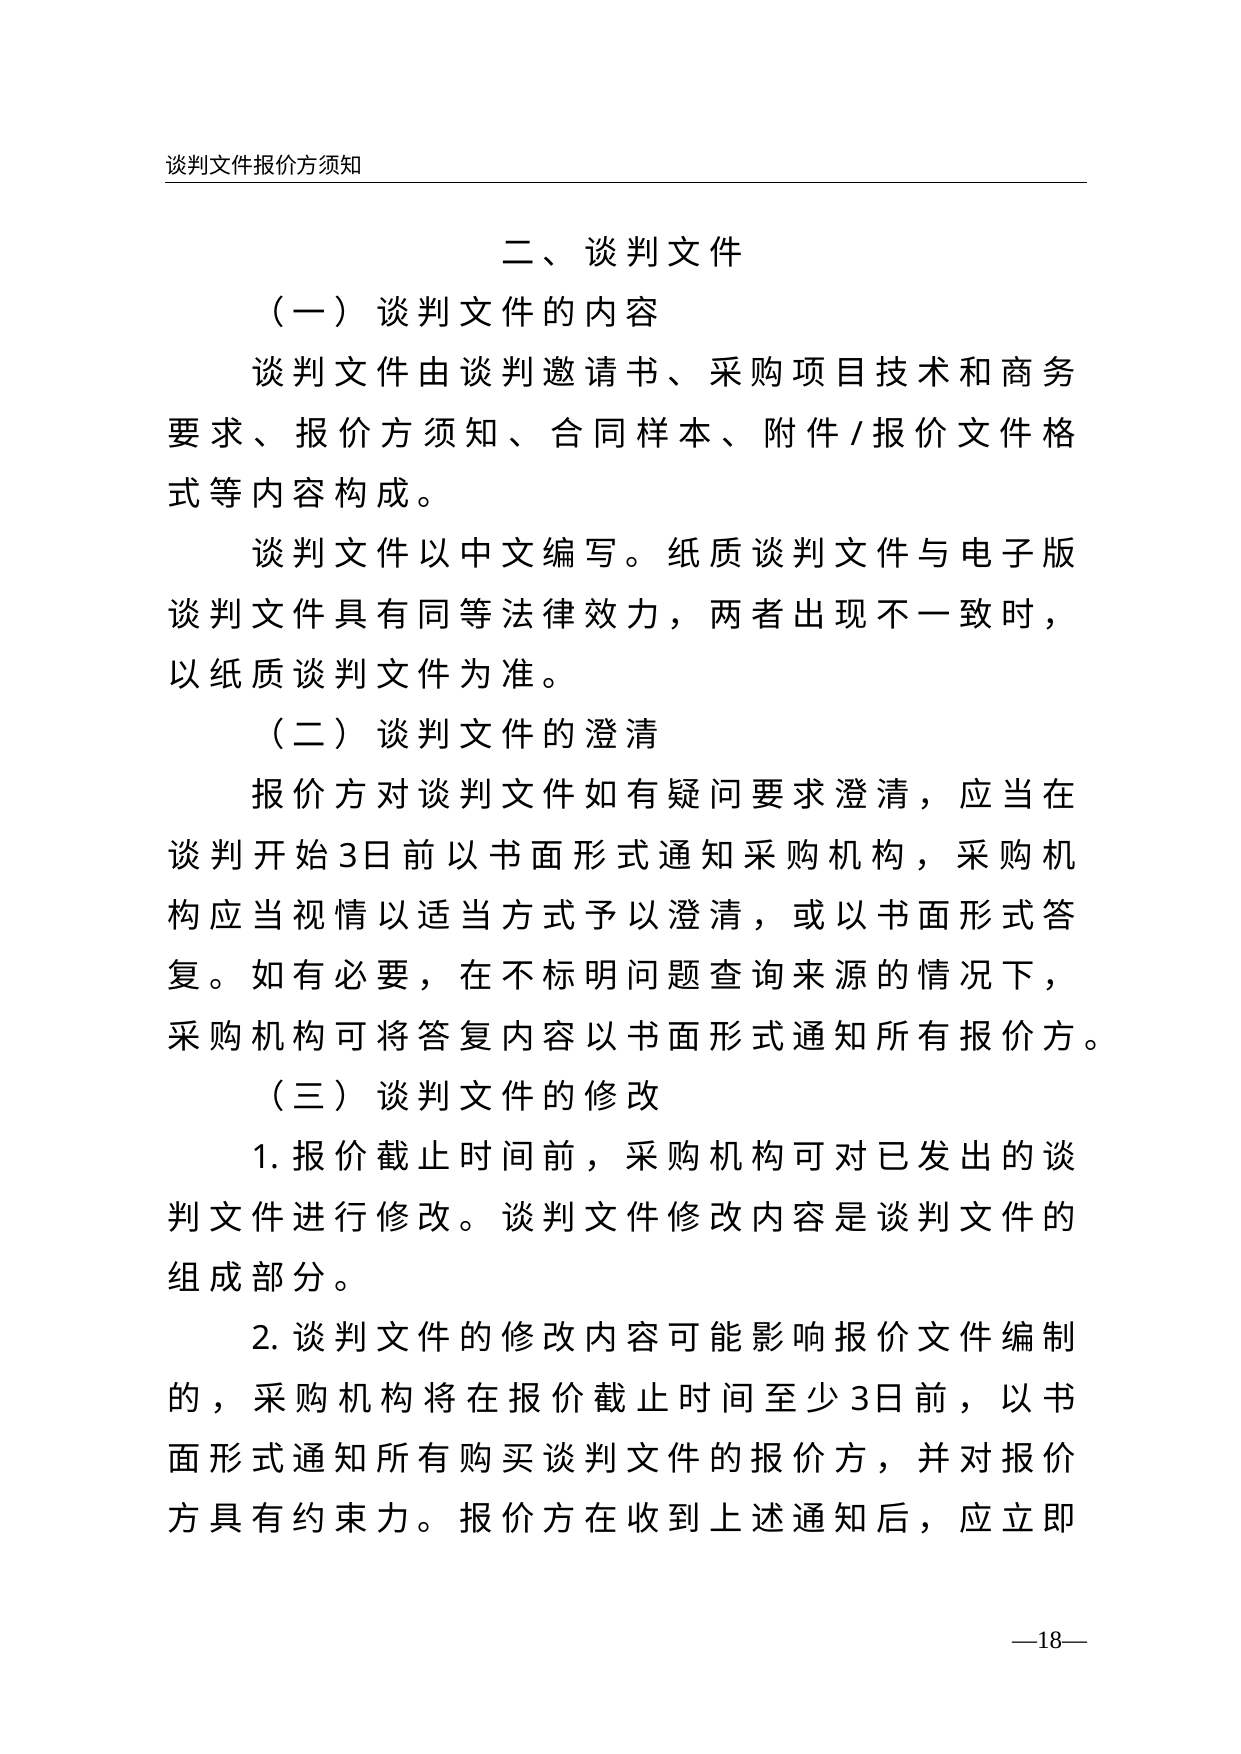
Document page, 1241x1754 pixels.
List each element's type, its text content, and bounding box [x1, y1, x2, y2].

text 1.报价截止时间前，采购机构可对已发出的谈判文件进行修改。谈判文件修改内容是谈判文件的组成部分。 [168, 1124, 1084, 1305]
text 谈判文件由谈判邀请书、采购项目技术和商务要求、报价方须知、合同样本、附件/报价文件格式等内容构成。 [168, 340, 1084, 521]
text （三）谈判文件的修改 [168, 1064, 1084, 1124]
text （二）谈判文件的澄清 [168, 702, 1084, 762]
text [168, 1305, 1084, 1546]
text 报价方对谈判文件如有疑问要求澄清，应当在谈判开始3日前以书面形式通知采购机构，采购机构应当视情以适当方式予以澄清，或以书面形式答复。如有必要，在不标明问题查询来源的情况下，采购机构可将答复内容以书面形式通知所有报价方。 [168, 762, 1084, 1064]
text 谈判文件以中文编写。纸质谈判文件与电子版谈判文件具有同等法律效力，两者出现不一致时，以纸质谈判文件为准。 [168, 521, 1084, 702]
text 二、谈判文件 [168, 219, 1084, 280]
text （一）谈判文件的内容 [168, 280, 1084, 340]
